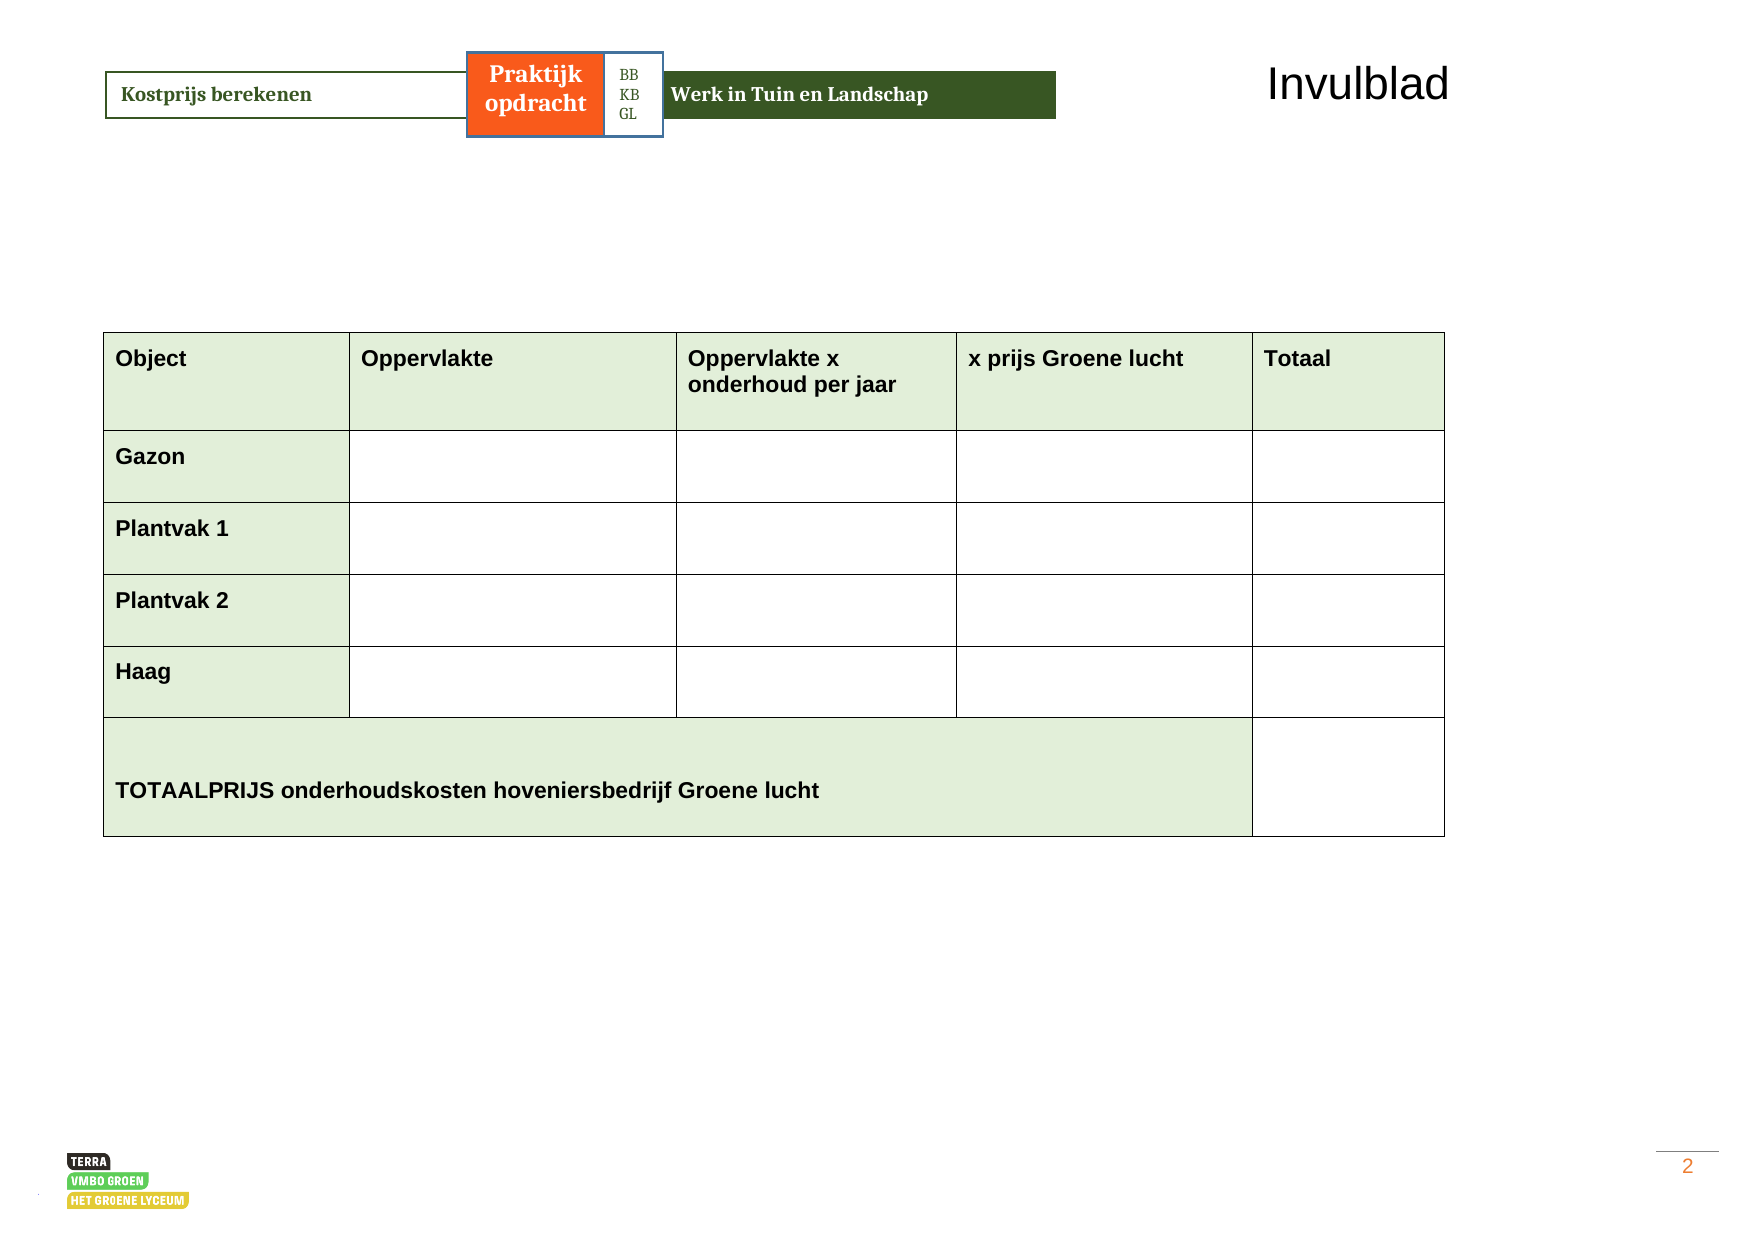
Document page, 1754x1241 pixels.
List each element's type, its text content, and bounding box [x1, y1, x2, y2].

table_cell [1253, 718, 1444, 836]
picture [38, 1152, 190, 1210]
table_cell [677, 503, 956, 574]
table_header Oppervlakte [350, 333, 676, 430]
table_cell [957, 431, 1252, 502]
table_cell Plantvak 1 [104, 503, 349, 574]
table_cell Plantvak 2 [104, 575, 349, 646]
table_cell [957, 503, 1252, 574]
table_header Oppervlakte x onderhoud per jaar [677, 333, 956, 430]
table_cell [350, 647, 676, 717]
table_header x prijs Groene lucht [957, 333, 1252, 430]
table_cell [677, 431, 956, 502]
table_cell Gazon [104, 431, 349, 502]
table_header Totaal [1253, 333, 1444, 430]
table_cell [957, 575, 1252, 646]
table_cell TOTAALPRIJS onderhoudskosten hoveniersbedrijf Groene lucht [104, 718, 1252, 836]
table_cell [1253, 431, 1444, 502]
table_cell [350, 503, 676, 574]
table_cell [677, 647, 956, 717]
table_cell [957, 647, 1252, 717]
table_cell [1253, 647, 1444, 717]
table_header Object [104, 333, 349, 430]
table_cell [350, 575, 676, 646]
table_cell Haag [104, 647, 349, 717]
table_cell [677, 575, 956, 646]
table_cell [350, 431, 676, 502]
table_cell [1253, 503, 1444, 574]
table_cell [1253, 575, 1444, 646]
